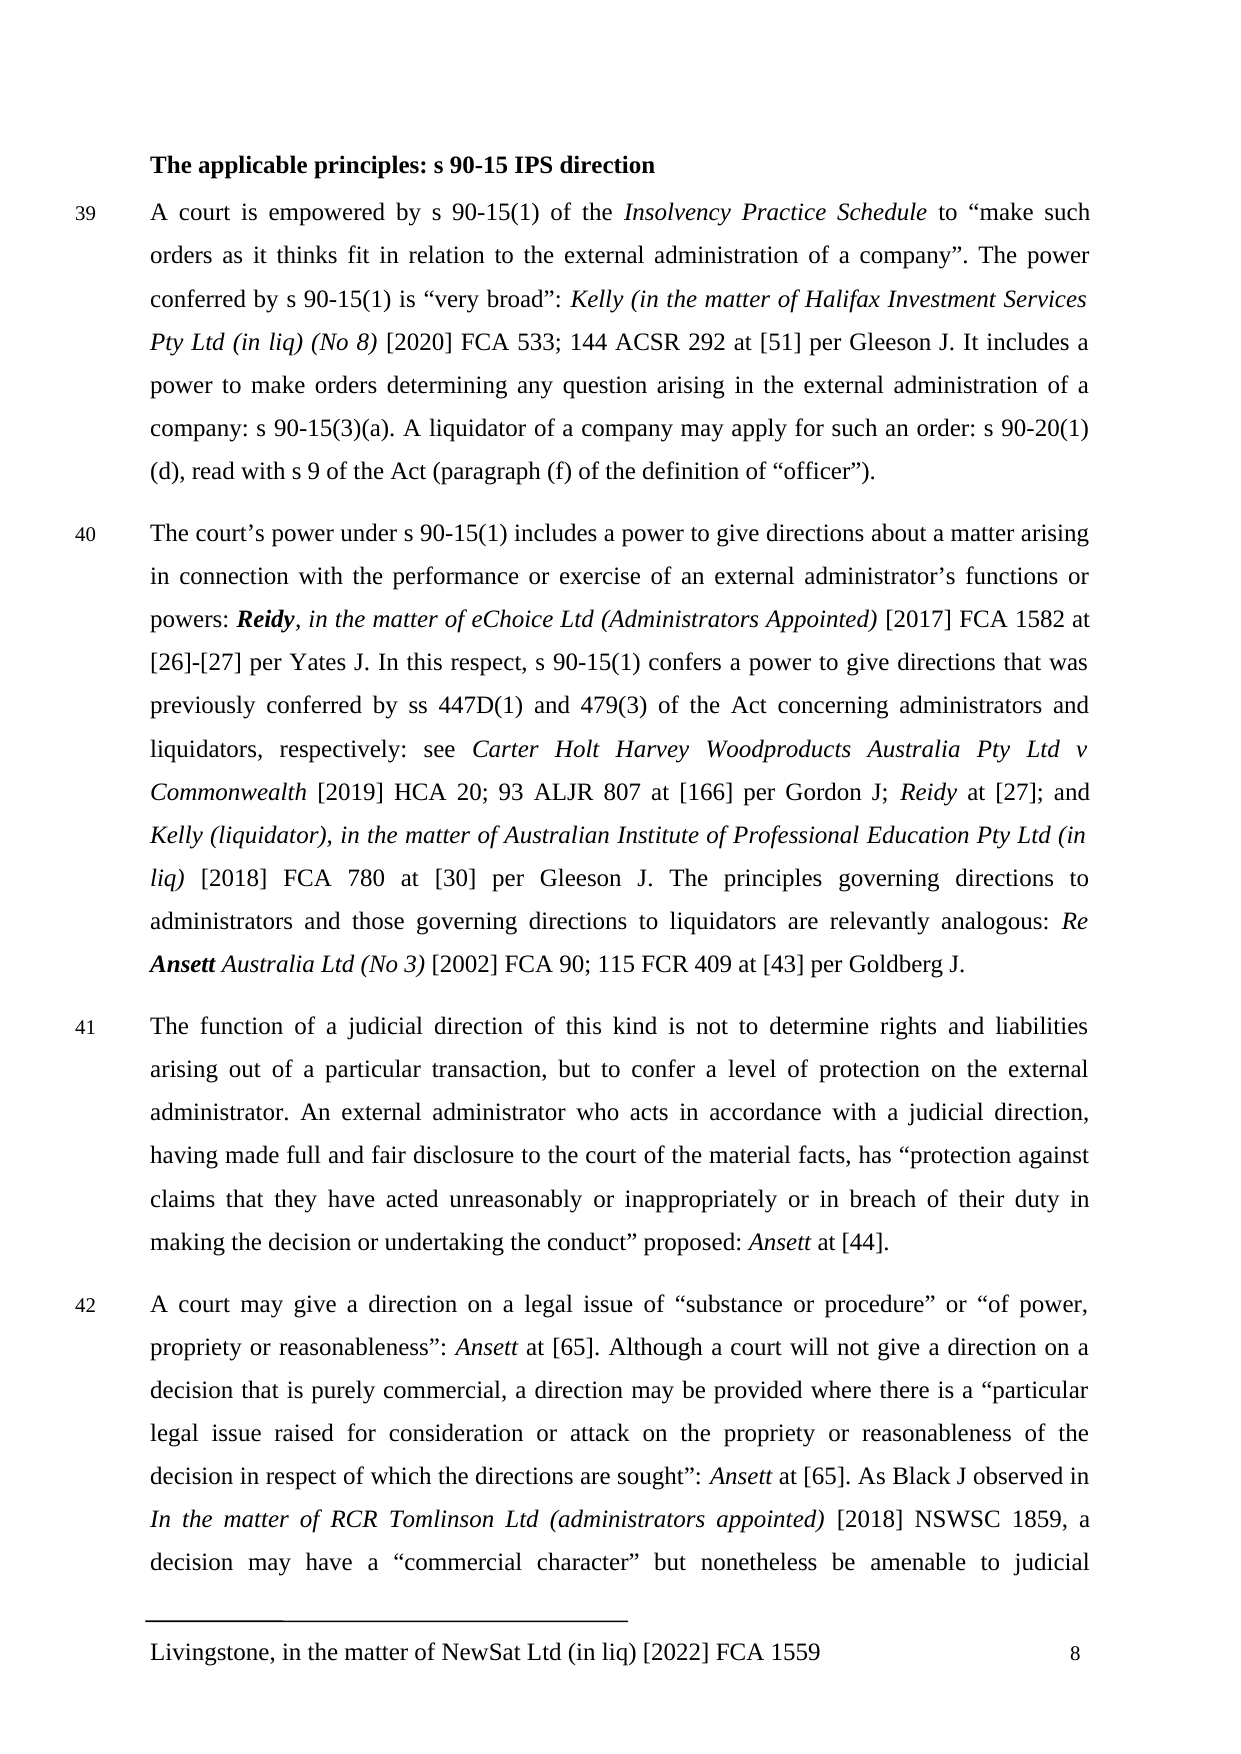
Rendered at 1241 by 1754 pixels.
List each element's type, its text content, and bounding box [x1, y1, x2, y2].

text The court’s power under s 90-15(1) includes a power to give directions about a matter arising in connection with the performance or exercise of an external administrator’s functions or powers: Reidy, in the matter of eChoice Ltd (Administrators Appointed) [2017] FCA 1582 at [26]-[27] per Yates J. In this respect, s 90-15(1) confers a power to give directions that was previously conferred by ss 447D(1) and 479(3) of the Act concerning administrators and liquidators, respectively: see Carter Holt Harvey Woodproducts Australia Pty Ltd v Commonwealth [2019] HCA 20; 93 ALJR 807 at [166] per Gordon J; Reidy at [27]; and Kelly (liquidator), in the matter of Australian Institute of Professional Education Pty Ltd (in liq) [2018] FCA 780 at [30] per Gleeson J. The principles governing directions to administrators and those governing directions to liquidators are relevantly analogous: Re Ansett Australia Ltd (No 3) [2002] FCA 90; 115 FCR 409 at [43] per Goldberg J. [75, 518, 1090, 978]
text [75, 1289, 1090, 1576]
text The function of a judicial direction of this kind is not to determine rights and liabilities arising out of a particular transaction, but to confer a level of protection on the external administrator. An external administrator who acts in accordance with a judicial direction, having made full and fair disclosure to the court of the material facts, has “protection against claims that they have acted unreasonably or inappropriately or in breach of their duty in making the decision or undertaking the conduct” proposed: Ansett at [44]. [75, 1011, 1090, 1256]
text A court is empowered by s 90-15(1) of the Insolvency Practice Schedule to “make such orders as it thinks fit in relation to the external administration of a company”. The power conferred by s 90-15(1) is “very broad”: Kelly (in the matter of Halifax Investment Services Pty Ltd (in liq) (No 8) [2020] FCA 533; 144 ACSR 292 at [51] per Gleeson J. It includes a power to make orders determining any question arising in the external administration of a company: s 90-15(3)(a). A liquidator of a company may apply for such an order: s 90-20(1)(d), read with s 9 of the Act (paragraph (f) of the definition of “officer”). [75, 197, 1090, 485]
subtitle The applicable principles: s 90-15 IPS direction [150, 150, 1090, 179]
